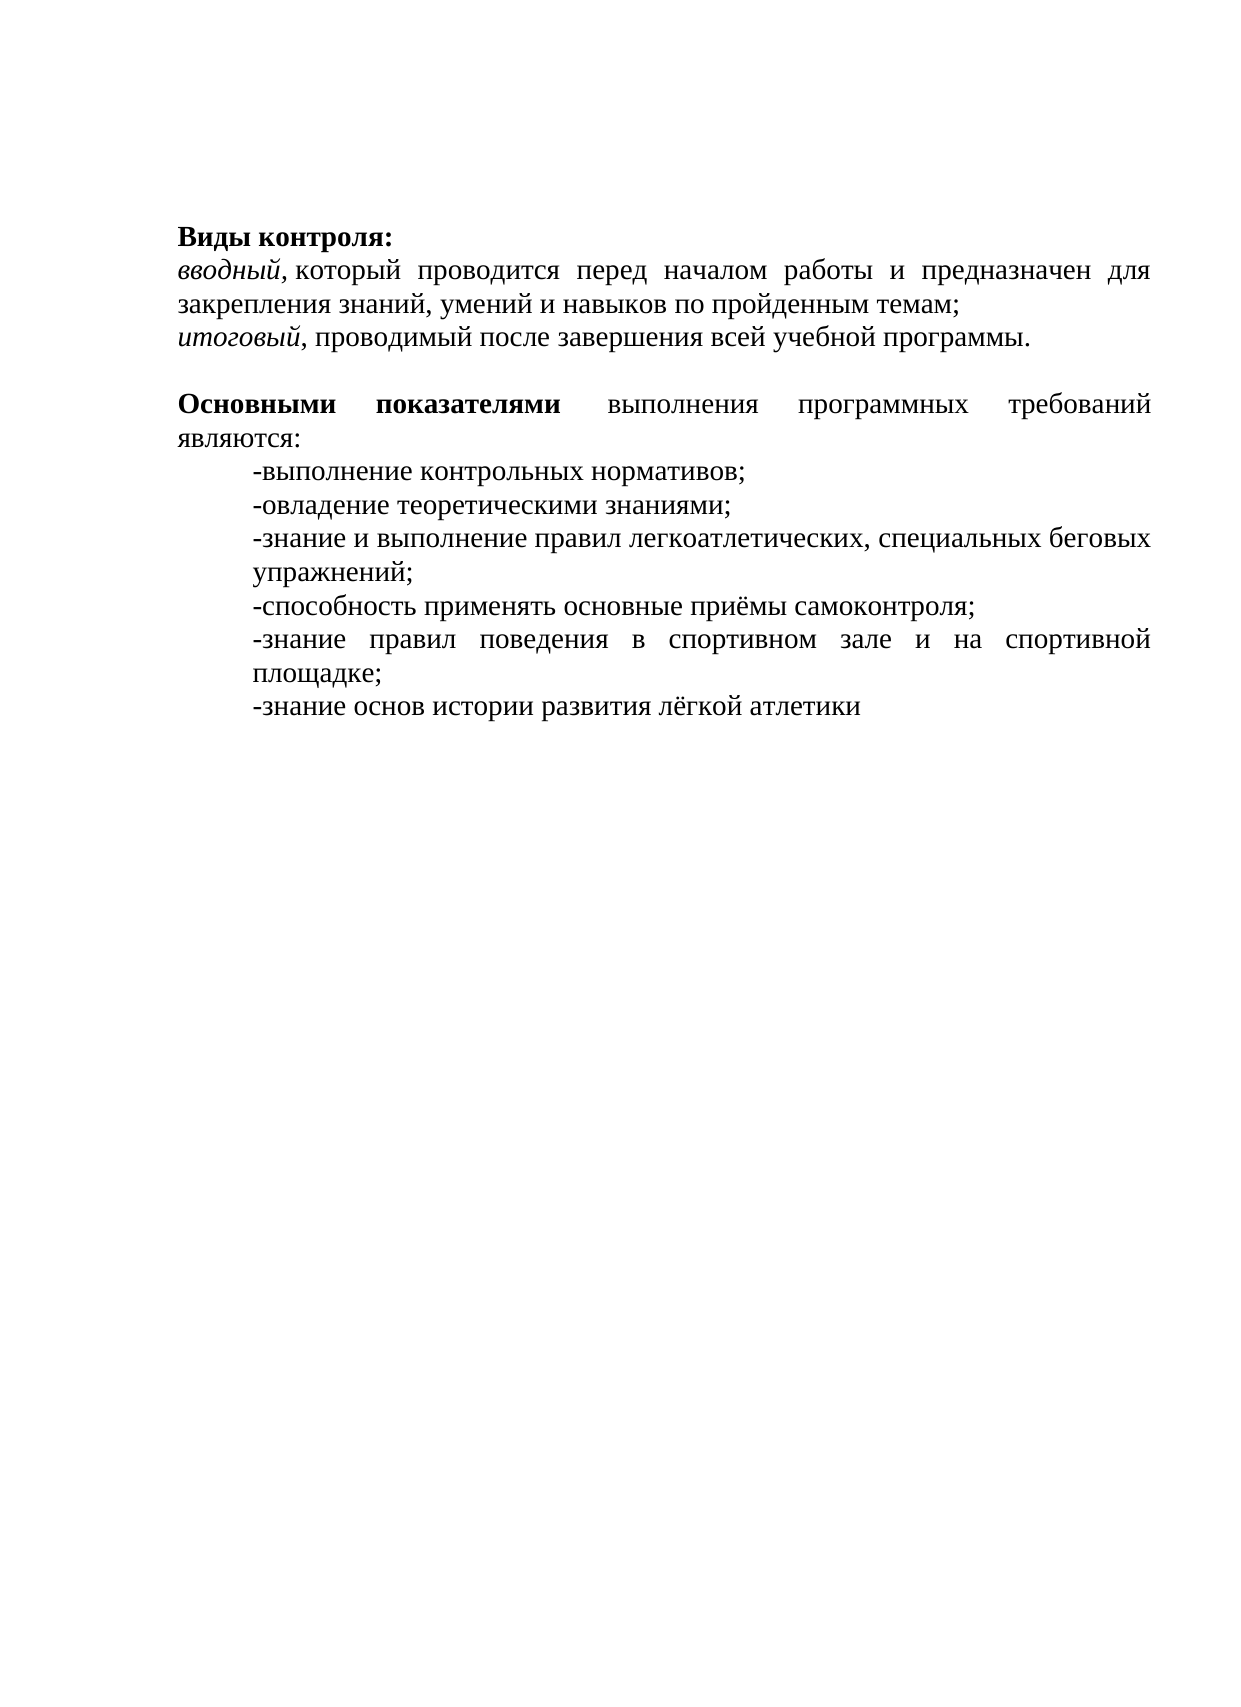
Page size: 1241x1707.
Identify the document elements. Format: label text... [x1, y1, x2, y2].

text -знание основ истории развития лёгкой атлетики [252, 688, 1152, 722]
text -выполнение контрольных нормативов; [252, 453, 1152, 487]
text -овладение теоретическими знаниями; [252, 487, 1152, 521]
text -способность применять основные приёмы самоконтроля; [252, 588, 1152, 621]
text вводный, который проводится перед началом работы и предназначен для закрепления знаний, умений и навыков по пройденным темам; [177, 252, 1152, 319]
text -знание и выполнение правил легкоатлетических, специальных беговых упражнений; [252, 521, 1152, 588]
text итоговый, проводимый после завершения всей учебной программы. [177, 319, 1152, 353]
text -знание правил поведения в спортивном зале и на спортивной площадке; [252, 621, 1152, 688]
text Основными показателями выполнения программных требований являются: [177, 386, 1152, 453]
text Виды контроля: [177, 219, 1152, 252]
